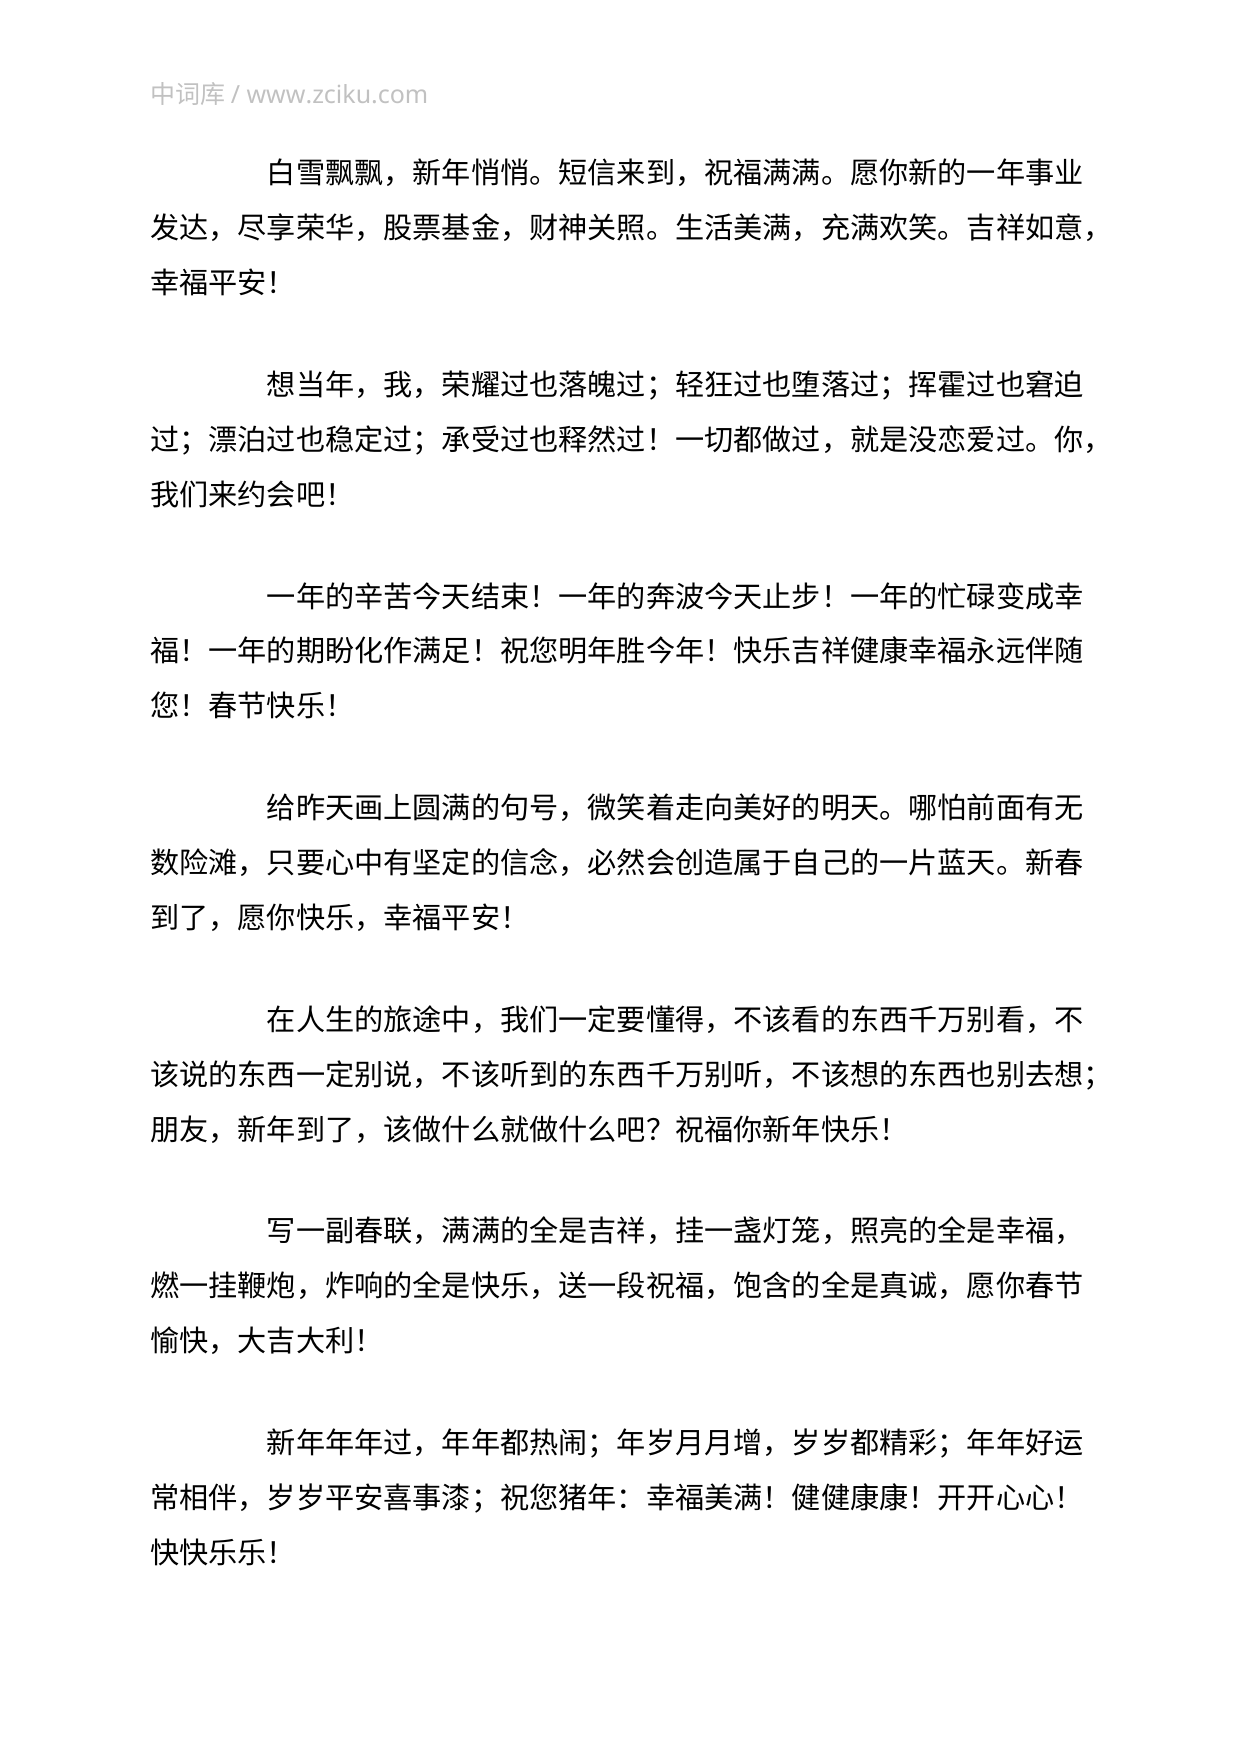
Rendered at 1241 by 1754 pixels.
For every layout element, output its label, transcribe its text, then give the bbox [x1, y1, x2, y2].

text 新年年年过，年年都热闹；年岁月月增，岁岁都精彩；年年好运常相伴，岁岁平安喜事漆；祝您猪年：幸福美满！健健康康！开开心心！快快乐乐！ [150, 1419, 1090, 1571]
text 给昨天画上圆满的句号，微笑着走向美好的明天。哪怕前面有无数险滩，只要心中有坚定的信念，必然会创造属于自己的一片蓝天。新春到了，愿你快乐，幸福平安！ [150, 785, 1090, 937]
text 想当年，我，荣耀过也落魄过；轻狂过也堕落过；挥霍过也窘迫过；漂泊过也稳定过；承受过也释然过！一切都做过，就是没恋爱过。你，我们来约会吧！ [150, 362, 1090, 514]
text 写一副春联，满满的全是吉祥，挂一盏灯笼，照亮的全是幸福，燃一挂鞭炮，炸响的全是快乐，送一段祝福，饱含的全是真诚，愿你春节愉快，大吉大利！ [150, 1208, 1090, 1360]
text 白雪飘飘，新年悄悄。短信来到，祝福满满。愿你新的一年事业发达，尽享荣华，股票基金，财神关照。生活美满，充满欢笑。吉祥如意，幸福平安！ [150, 150, 1090, 302]
text 一年的辛苦今天结束！一年的奔波今天止步！一年的忙碌变成幸福！一年的期盼化作满足！祝您明年胜今年！快乐吉祥健康幸福永远伴随您！春节快乐！ [150, 573, 1090, 725]
text 在人生的旅途中，我们一定要懂得，不该看的东西千万别看，不该说的东西一定别说，不该听到的东西千万别听，不该想的东西也别去想；朋友，新年到了，该做什么就做什么吧？祝福你新年快乐！ [150, 996, 1090, 1148]
